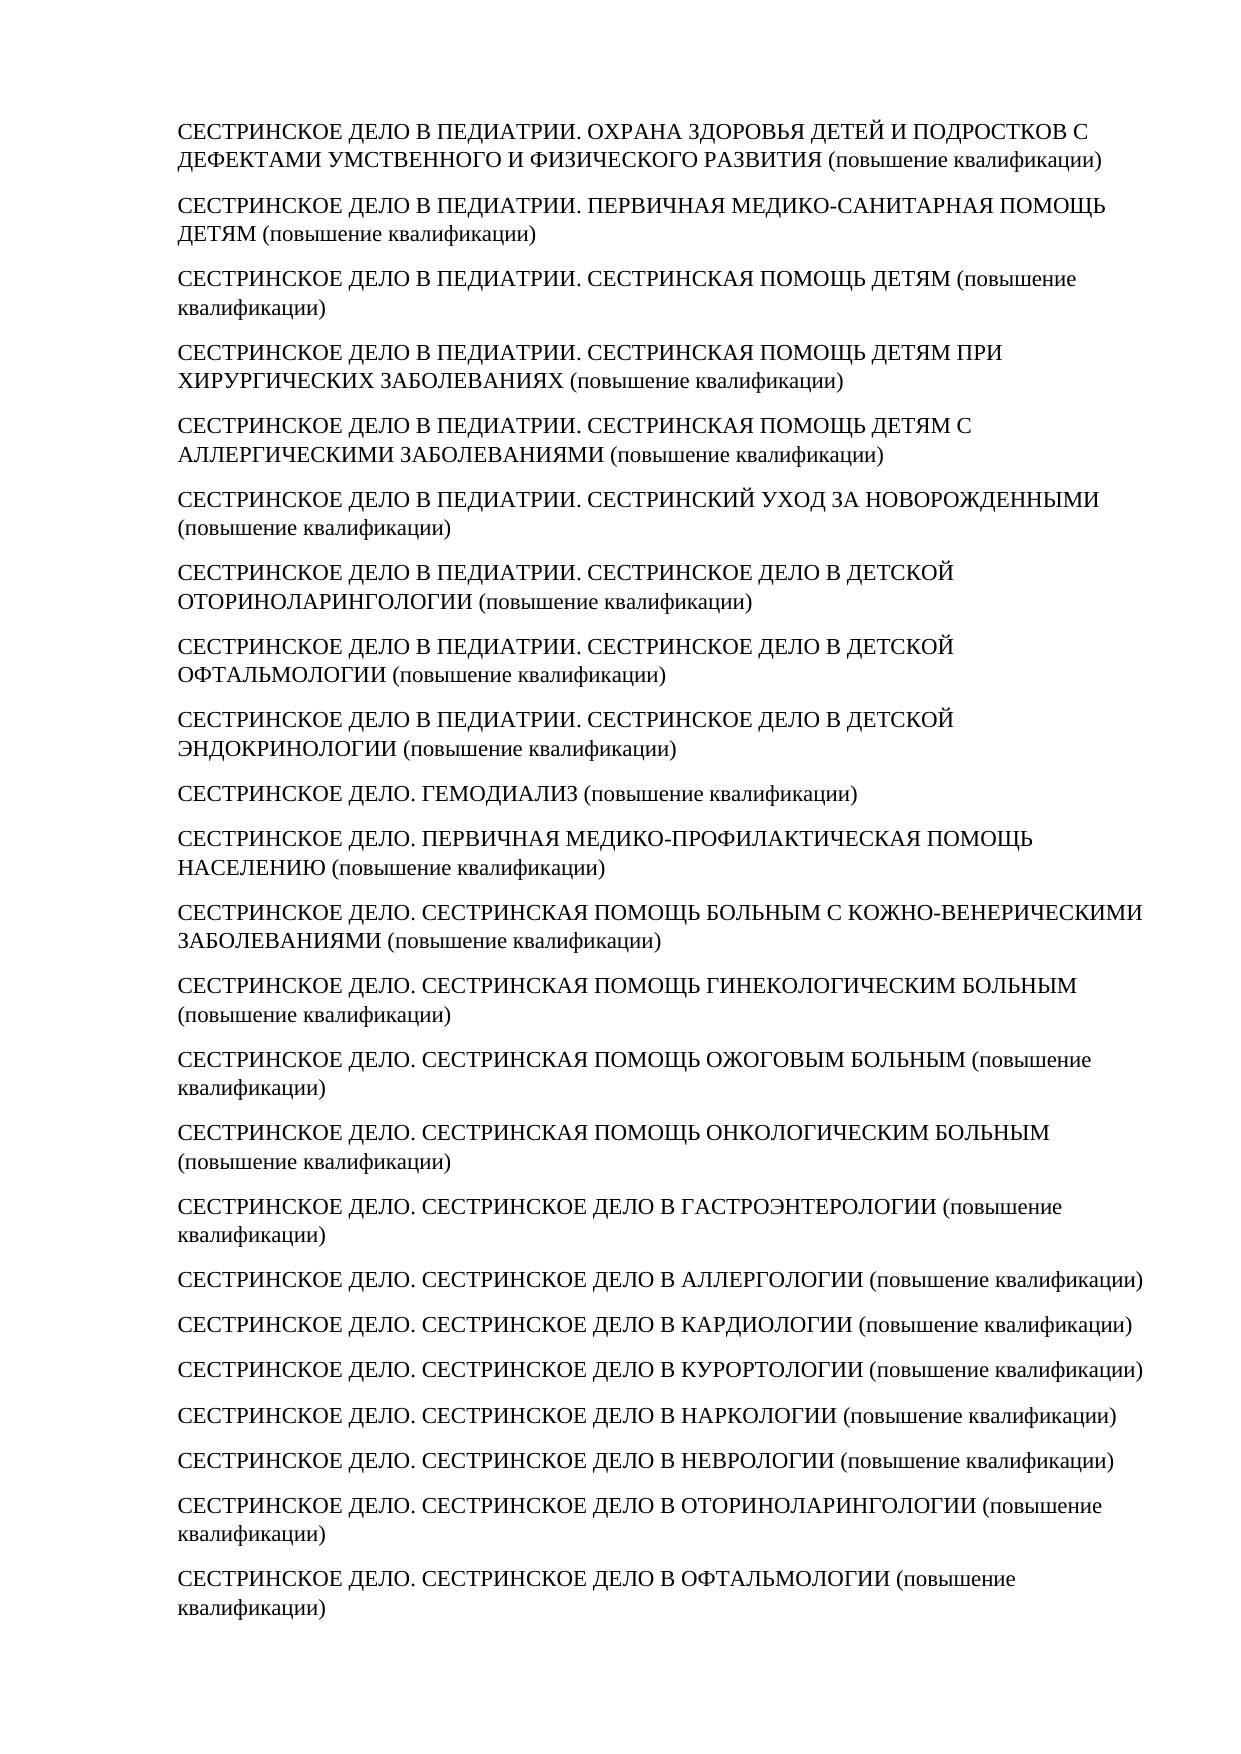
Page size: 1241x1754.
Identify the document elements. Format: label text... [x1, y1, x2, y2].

text СЕСТРИНСКОЕ ДЕЛО. СЕСТРИНСКАЯ ПОМОЩЬ ОЖОГОВЫМ БОЛЬНЫМ (повышение квалификации) [177, 1046, 1152, 1101]
text СЕСТРИНСКОЕ ДЕЛО. СЕСТРИНСКАЯ ПОМОЩЬ ГИНЕКОЛОГИЧЕСКИМ БОЛЬНЫМ (повышение квалификации) [177, 972, 1152, 1027]
text СЕСТРИНСКОЕ ДЕЛО. СЕСТРИНСКОЕ ДЕЛО В ОФТАЛЬМОЛОГИИ (повышение квалификации) [177, 1565, 1152, 1620]
text СЕСТРИНСКОЕ ДЕЛО. ПЕРВИЧНАЯ МЕДИКО-ПРОФИЛАКТИЧЕСКАЯ ПОМОЩЬ НАСЕЛЕНИЮ (повышение квалификации) [177, 825, 1152, 880]
text СЕСТРИНСКОЕ ДЕЛО. ГЕМОДИАЛИЗ (повышение квалификации) [177, 780, 1152, 806]
text СЕСТРИНСКОЕ ДЕЛО. СЕСТРИНСКОЕ ДЕЛО В АЛЛЕРГОЛОГИИ (повышение квалификации) [177, 1266, 1152, 1293]
text СЕСТРИНСКОЕ ДЕЛО В ПЕДИАТРИИ. СЕСТРИНСКОЕ ДЕЛО В ДЕТСКОЙ ОФТАЛЬМОЛОГИИ (повышение квалификации) [177, 633, 1152, 688]
text СЕСТРИНСКОЕ ДЕЛО. СЕСТРИНСКАЯ ПОМОЩЬ БОЛЬНЫМ С КОЖНО-ВЕНЕРИЧЕСКИМИ ЗАБОЛЕВАНИЯМИ (повышение квалификации) [177, 899, 1152, 953]
text СЕСТРИНСКОЕ ДЕЛО В ПЕДИАТРИИ. СЕСТРИНСКАЯ ПОМОЩЬ ДЕТЯМ (повышение квалификации) [177, 265, 1152, 320]
text СЕСТРИНСКОЕ ДЕЛО В ПЕДИАТРИИ. ПЕРВИЧНАЯ МЕДИКО-САНИТАРНАЯ ПОМОЩЬ ДЕТЯМ (повышение квалификации) [177, 192, 1152, 246]
text СЕСТРИНСКОЕ ДЕЛО В ПЕДИАТРИИ. СЕСТРИНСКОЕ ДЕЛО В ДЕТСКОЙ ОТОРИНОЛАРИНГОЛОГИИ (повышение квалификации) [177, 559, 1152, 614]
text СЕСТРИНСКОЕ ДЕЛО. СЕСТРИНСКОЕ ДЕЛО В НАРКОЛОГИИ (повышение квалификации) [177, 1402, 1152, 1428]
text СЕСТРИНСКОЕ ДЕЛО В ПЕДИАТРИИ. ОХРАНА ЗДОРОВЬЯ ДЕТЕЙ И ПОДРОСТКОВ С ДЕФЕКТАМИ УМСТВЕННОГО И ФИЗИЧЕСКОГО РАЗВИТИЯ (повышение квалификации) [177, 118, 1152, 173]
text СЕСТРИНСКОЕ ДЕЛО В ПЕДИАТРИИ. СЕСТРИНСКАЯ ПОМОЩЬ ДЕТЯМ С АЛЛЕРГИЧЕСКИМИ ЗАБОЛЕВАНИЯМИ (повышение квалификации) [177, 412, 1152, 467]
text СЕСТРИНСКОЕ ДЕЛО В ПЕДИАТРИИ. СЕСТРИНСКОЕ ДЕЛО В ДЕТСКОЙ ЭНДОКРИНОЛОГИИ (повышение квалификации) [177, 706, 1152, 761]
text СЕСТРИНСКОЕ ДЕЛО. СЕСТРИНСКОЕ ДЕЛО В НЕВРОЛОГИИ (повышение квалификации) [177, 1447, 1152, 1473]
text СЕСТРИНСКОЕ ДЕЛО В ПЕДИАТРИИ. СЕСТРИНСКАЯ ПОМОЩЬ ДЕТЯМ ПРИ ХИРУРГИЧЕСКИХ ЗАБОЛЕВАНИЯХ (повышение квалификации) [177, 339, 1152, 393]
text СЕСТРИНСКОЕ ДЕЛО В ПЕДИАТРИИ. СЕСТРИНСКИЙ УХОД ЗА НОВОРОЖДЕННЫМИ (повышение квалификации) [177, 486, 1152, 541]
text СЕСТРИНСКОЕ ДЕЛО. СЕСТРИНСКОЕ ДЕЛО В ОТОРИНОЛАРИНГОЛОГИИ (повышение квалификации) [177, 1492, 1152, 1547]
text СЕСТРИНСКОЕ ДЕЛО. СЕСТРИНСКОЕ ДЕЛО В КАРДИОЛОГИИ (повышение квалификации) [177, 1311, 1152, 1338]
text СЕСТРИНСКОЕ ДЕЛО. СЕСТРИНСКАЯ ПОМОЩЬ ОНКОЛОГИЧЕСКИМ БОЛЬНЫМ (повышение квалификации) [177, 1119, 1152, 1174]
text СЕСТРИНСКОЕ ДЕЛО. СЕСТРИНСКОЕ ДЕЛО В ГАСТРОЭНТЕРОЛОГИИ (повышение квалификации) [177, 1193, 1152, 1248]
text СЕСТРИНСКОЕ ДЕЛО. СЕСТРИНСКОЕ ДЕЛО В КУРОРТОЛОГИИ (повышение квалификации) [177, 1357, 1152, 1383]
